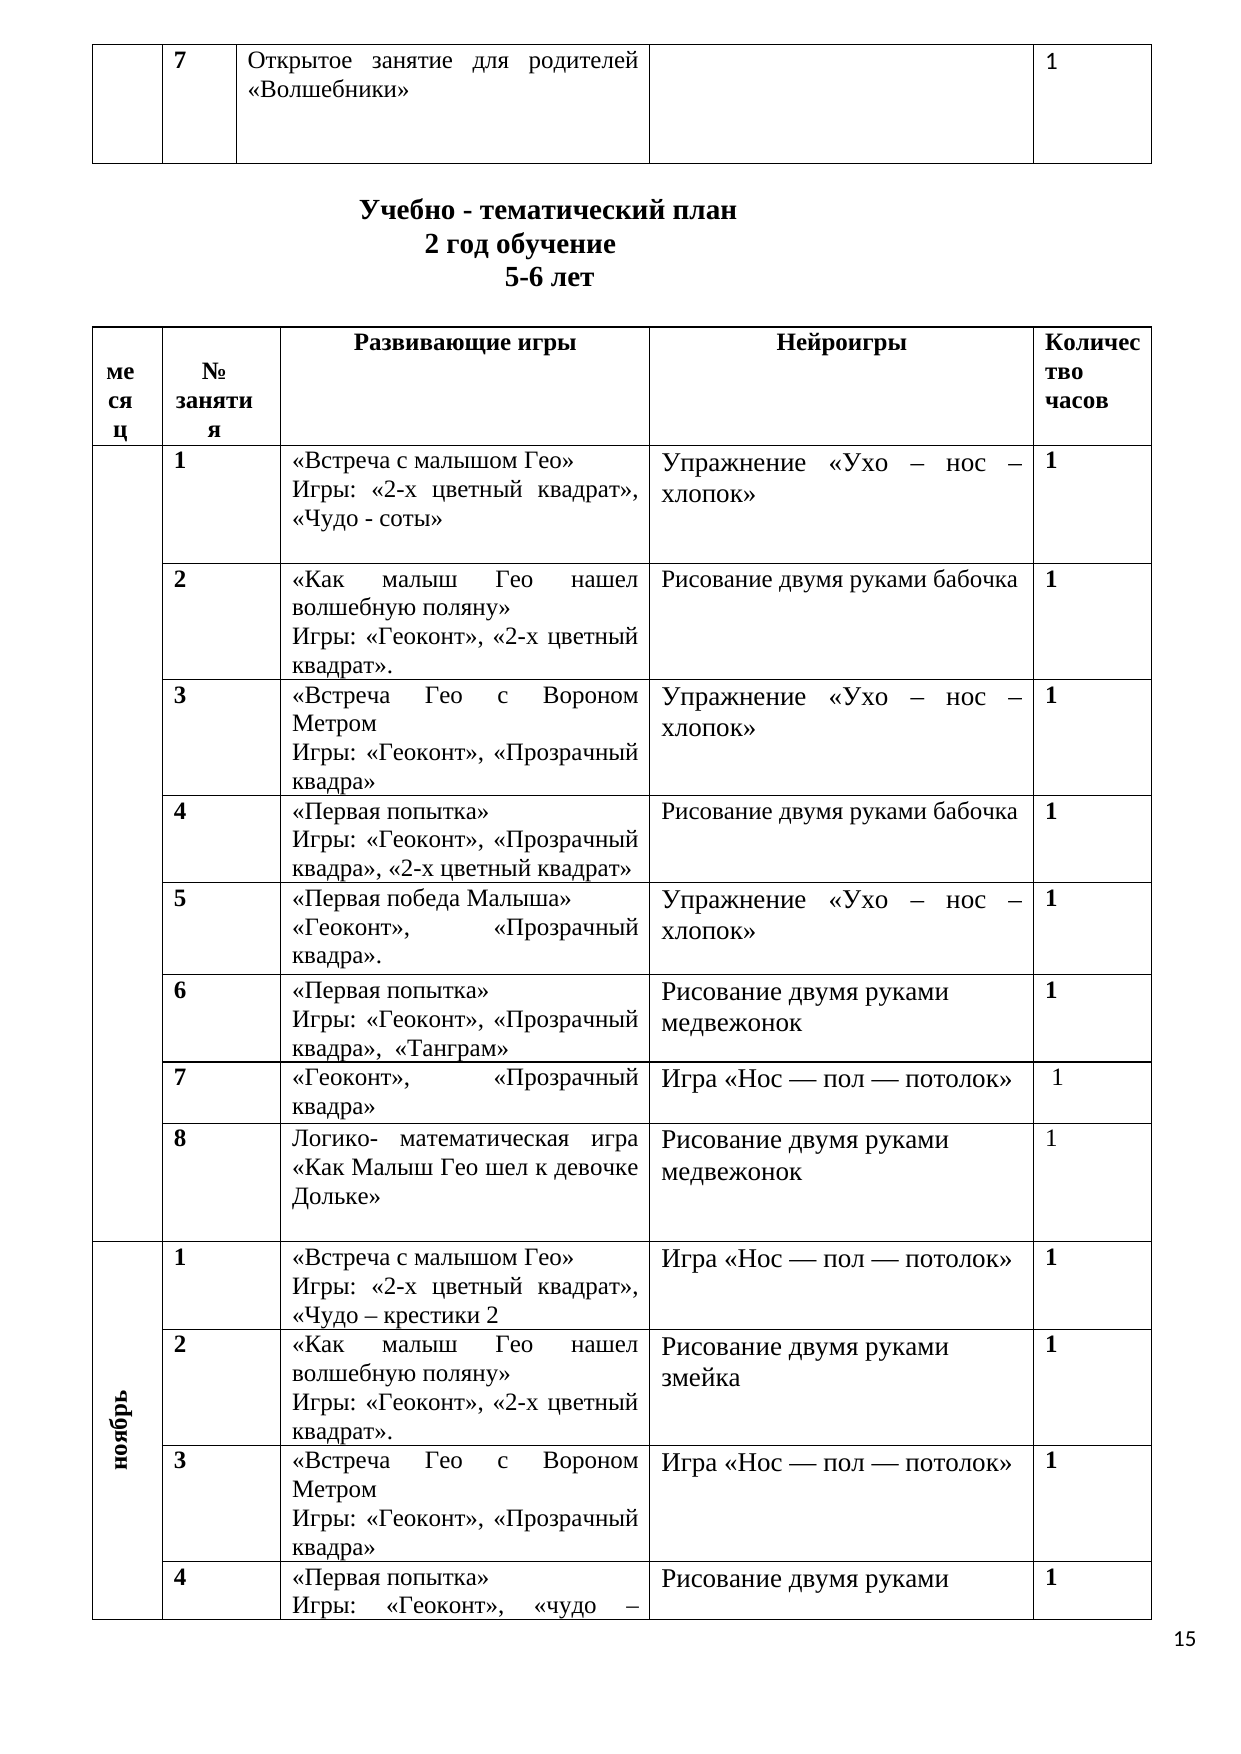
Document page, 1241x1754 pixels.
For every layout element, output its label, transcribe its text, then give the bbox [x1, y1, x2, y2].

table_cell «Встреча с малышом Гео» Игры: «2-х цветный квадрат», «Чудо – крестики 2 [281, 1242, 649, 1328]
table_cell 6 [163, 975, 280, 1061]
table_cell ноябрь [93, 1242, 162, 1619]
table_cell 8 [163, 1124, 280, 1241]
table_cell 1 [1034, 1124, 1151, 1241]
table_cell «Встреча Гео с Вороном Метром Игры: «Геоконт», «Прозрачный квадра» [281, 1446, 649, 1561]
table_cell «Первая попытка» Игры: «Геоконт», «Прозрачный квадра», «2-х цветный квадрат» [281, 796, 649, 882]
table_header Развивающие игры [281, 328, 649, 444]
table_cell 2 [163, 1330, 280, 1444]
table_cell 3 [163, 1446, 280, 1561]
table_cell 4 [163, 1562, 280, 1619]
table_header месяц [93, 328, 162, 444]
table_cell 1 [1034, 1330, 1151, 1444]
table_cell 1 [1034, 1063, 1151, 1122]
table_cell 4 [163, 796, 280, 882]
text 2 год обучение [103, 226, 1196, 259]
table_cell Упражнение «Ухо – нос – хлопок» [650, 680, 1033, 795]
table_cell 1 [1034, 680, 1151, 795]
table_cell Рисование двумя руками бабочка [650, 564, 1033, 679]
table_cell 3 [163, 680, 280, 795]
table_cell 1 [1034, 1562, 1151, 1619]
table_cell Игра «Hoc — пол — потолок» [650, 1063, 1033, 1122]
table_cell Рисование двумя руками медвежонок [650, 1124, 1033, 1241]
table_cell [93, 446, 162, 1241]
table_cell 2 [163, 564, 280, 679]
table_cell «Как малыш Гео нашел волшебную поляну» Игры: «Геоконт», «2-х цветный квадрат». [281, 1330, 649, 1444]
table_cell Рисование двумя руками змейка [650, 1330, 1033, 1444]
table_cell «Встреча Гео с Вороном Метром Игры: «Геоконт», «Прозрачный квадра» [281, 680, 649, 795]
table_cell [650, 45, 1033, 162]
table_cell Упражнение «Ухо – нос – хлопок» [650, 883, 1033, 974]
table_cell 7 [163, 45, 236, 162]
table_header № занятия [163, 328, 280, 444]
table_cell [281, 1562, 649, 1619]
table_cell 1 [1034, 45, 1151, 162]
table_cell Игра «Hoc — пол — потолок» [650, 1446, 1033, 1561]
table_cell 7 [163, 1063, 280, 1122]
table_cell Игра «Hoc — пол — потолок» [650, 1242, 1033, 1328]
table_header Количество часов [1034, 328, 1151, 444]
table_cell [650, 1562, 1033, 1619]
table_cell «Встреча с малышом Гео» Игры: «2-х цветный квадрат», «Чудо - соты» [281, 446, 649, 563]
table_cell Рисование двумя руками бабочка [650, 796, 1033, 882]
table_cell 1 [1034, 564, 1151, 679]
table_cell 1 [1034, 975, 1151, 1061]
table_cell 1 [1034, 1446, 1151, 1561]
table_cell 1 [163, 446, 280, 563]
table_cell «Первая попытка» Игры: «Геоконт», «Прозрачный квадра», «Танграм» [281, 975, 649, 1061]
table_cell «Первая победа Малыша» «Геоконт», «Прозрачный квадра». [281, 883, 649, 974]
table_cell Рисование двумя руками медвежонок [650, 975, 1033, 1061]
table_cell Логико- математическая игра «Как Малыш Гео шел к девочке Дольке» [281, 1124, 649, 1241]
table_header Нейроигры [650, 328, 1033, 444]
table_cell 1 [163, 1242, 280, 1328]
table_cell 1 [1034, 1242, 1151, 1328]
text Учебно - тематический план [103, 192, 1196, 226]
table_cell Открытое занятие для родителей «Волшебники» [237, 45, 649, 162]
table_cell 5 [163, 883, 280, 974]
table_cell 1 [1034, 796, 1151, 882]
table_cell «Как малыш Гео нашел волшебную поляну» Игры: «Геоконт», «2-х цветный квадрат». [281, 564, 649, 679]
table_cell 1 [1034, 446, 1151, 563]
table_cell «Геоконт», «Прозрачный квадра» [281, 1063, 649, 1122]
text 5-6 лет [103, 259, 1196, 293]
table_cell 1 [1034, 883, 1151, 974]
table_cell Упражнение «Ухо – нос – хлопок» [650, 446, 1033, 563]
